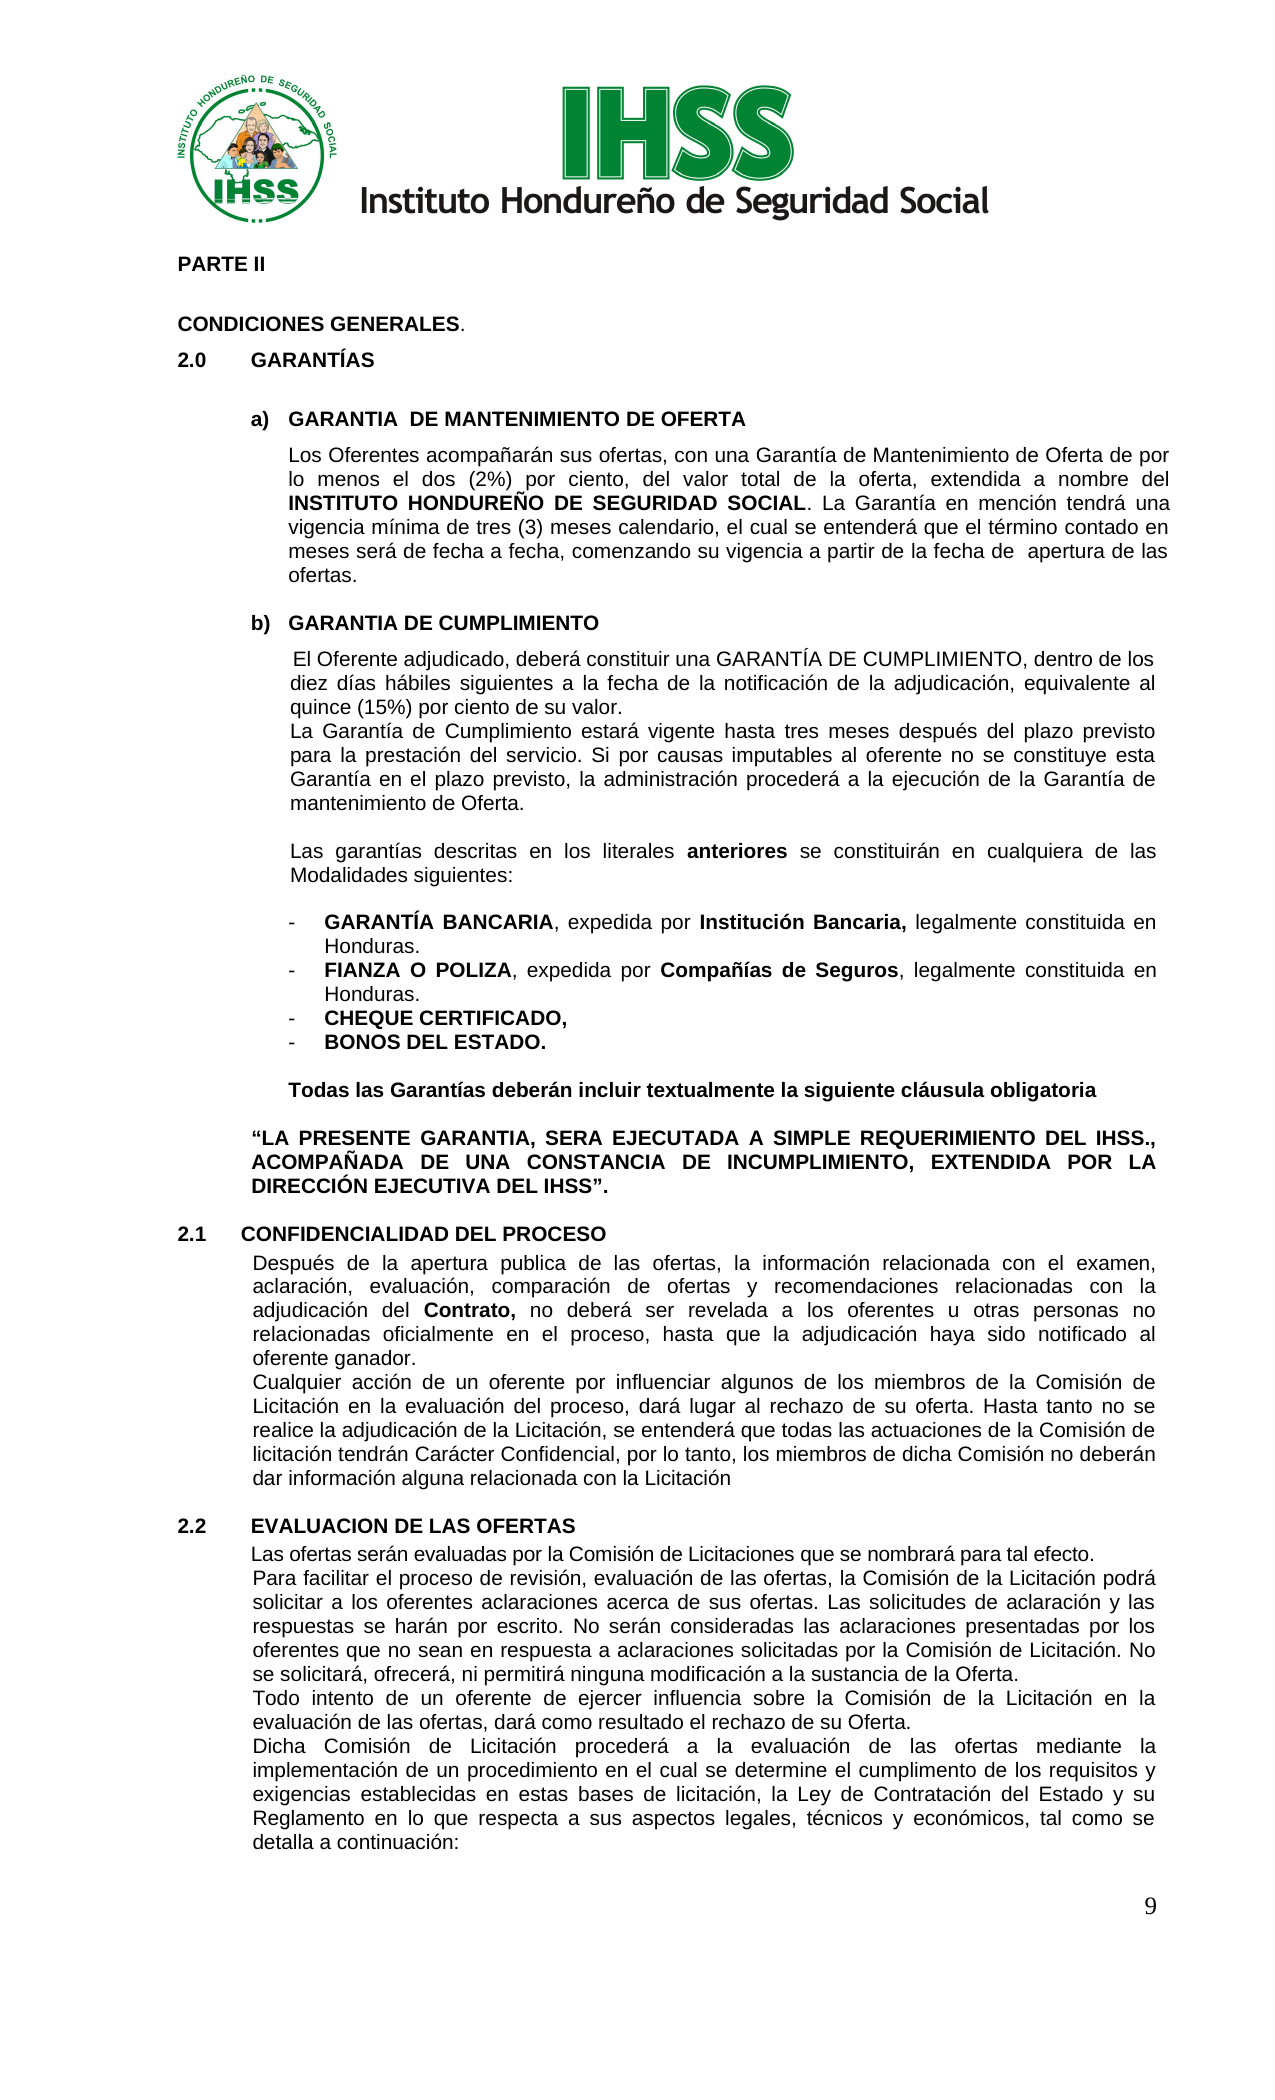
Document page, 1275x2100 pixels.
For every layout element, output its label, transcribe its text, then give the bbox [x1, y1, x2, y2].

text Los Oferentes acompañarán sus ofertas, con una Garantía de Mantenimiento de Oferta de por lo menos el dos (2%) por ciento, del valor total de la oferta, extendida a nombre del INSTITUTO HONDUREÑO DE SEGURIDAD SOCIAL. La Garantía en mención tendrá una vigencia mínima de tres (3) meses calendario, el cual se entenderá que el término contado en meses será de fecha a fecha, comenzando su vigencia a partir de la fecha de apertura de las ofertas. [288, 443, 1171, 587]
text Todas las Garantías deberán incluir textualmente la siguiente cláusula obligatoria [288, 1078, 1157, 1102]
picture [177, 74, 989, 223]
text Para facilitar el proceso de revisión, evaluación de las ofertas, la Comisión de la Licitación podrá solicitar a los oferentes aclaraciones acerca de sus ofertas. Las solicitudes de aclaración y las respuestas se harán por escrito. No serán consideradas las aclaraciones presentadas por los oferentes que no sean en respuesta a aclaraciones solicitadas por la Comisión de Licitación. No se solicitará, ofrecerá, ni permitirá ninguna modificación a la sustancia de la Oferta. [252, 1566, 1157, 1686]
text Las ofertas serán evaluadas por la Comisión de Licitaciones que se nombrará para tal efecto. [251, 1542, 1157, 1566]
list GARANTIA DE CUMPLIMIENTO [251, 611, 1171, 635]
text Cualquier acción de un oferente por influenciar algunos de los miembros de la Comisión de Licitación en la evaluación del proceso, dará lugar al rechazo de su oferta. Hasta tanto no se realice la adjudicación de la Licitación, se entenderá que todas las actuaciones de la Comisión de licitación tendrán Carácter Confidencial, por lo tanto, los miembros de dicha Comisión no deberán dar información alguna relacionada con la Licitación [252, 1370, 1157, 1490]
text La Garantía de Cumplimiento estará vigente hasta tres meses después del plazo previsto para la prestación del servicio. Si por causas imputables al oferente no se constituye esta Garantía en el plazo previsto, la administración procederá a la ejecución de la Garantía de mantenimiento de Oferta. [290, 719, 1157, 814]
text Las garantías descritas en los literales anteriores se constituirán en cualquiera de las Modalidades siguientes: [290, 838, 1157, 886]
text Todo intento de un oferente de ejercer influencia sobre la Comisión de la Licitación en la evaluación de las ofertas, dará como resultado el rechazo de su Oferta. [252, 1686, 1157, 1734]
text Después de la apertura publica de las ofertas, la información relacionada con el examen, aclaración, evaluación, comparación de ofertas y recomendaciones relacionadas con la adjudicación del Contrato, no deberá ser revelada a los oferentes u otras personas no relacionadas oficialmente en el proceso, hasta que la adjudicación haya sido notificado al oferente ganador. [252, 1250, 1157, 1370]
text El Oferente adjudicado, deberá constituir una GARANTÍA DE CUMPLIMIENTO, dentro de los diez días hábiles siguientes a la fecha de la notificación de la adjudicación, equivalente al quince (15%) por ciento de su valor. [177, 647, 1157, 719]
text EVALUACION DE LAS OFERTAS [177, 1514, 1157, 1538]
text - BONOS DEL ESTADO. [288, 1030, 1157, 1054]
text PARTE II [177, 252, 1171, 276]
text “LA PRESENTE GARANTIA, SERA EJECUTADA A SIMPLE REQUERIMIENTO DEL IHSS., ACOMPAÑADA DE UNA CONSTANCIA DE INCUMPLIMIENTO, EXTENDIDA POR LA DIRECCIÓN EJECUTIVA DEL IHSS”. [251, 1126, 1157, 1198]
text CONDICIONES GENERALES. [177, 311, 1171, 335]
list 2.1 CONFIDENCIALIDAD DEL PROCESO [177, 1222, 1157, 1246]
text - CHEQUE CERTIFICADO, [288, 1006, 1157, 1030]
text - FIANZA O POLIZA, expedida por Compañías de Seguros, legalmente constituida en Honduras. [288, 958, 1157, 1006]
list GARANTIA DE MANTENIMIENTO DE OFERTA [251, 407, 1171, 431]
text - GARANTÍA BANCARIA, expedida por Institución Bancaria, legalmente constituida en Honduras. [288, 910, 1157, 958]
list GARANTÍAS [177, 347, 1171, 371]
text Dicha Comisión de Licitación procederá a la evaluación de las ofertas mediante la implementación de un procedimiento en el cual se determine el cumplimento de los requisitos y exigencias establecidas en estas bases de licitación, la Ley de Contratación del Estado y su Reglamento en lo que respecta a sus aspectos legales, técnicos y económicos, tal como se detalla a continuación: [252, 1734, 1157, 1854]
